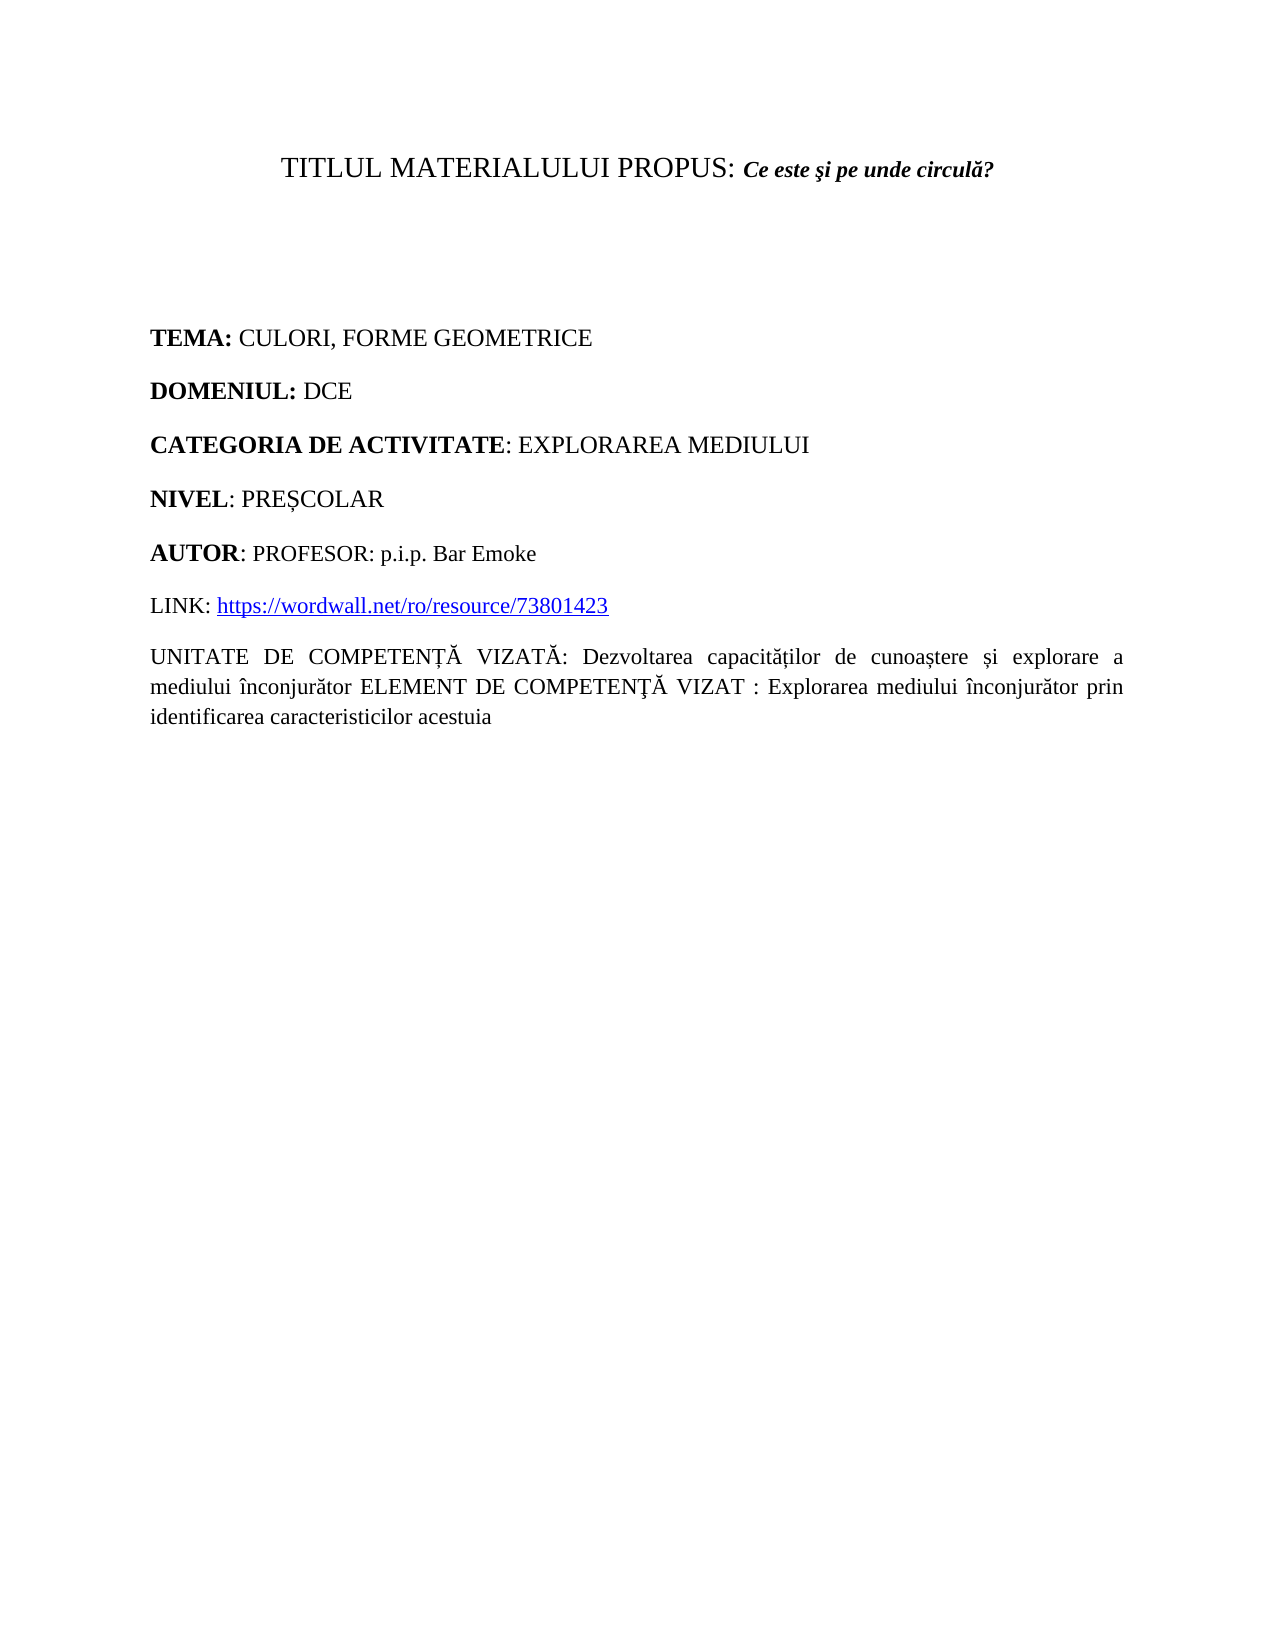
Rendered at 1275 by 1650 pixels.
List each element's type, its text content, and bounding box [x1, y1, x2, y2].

text LINK: https://wordwall.net/ro/resource/73801423 [150, 592, 1125, 618]
text CATEGORIA DE ACTIVITATE: EXPLORAREA MEDIULUI [150, 430, 1125, 459]
text AUTOR: PROFESOR: p.i.p. Bar Emoke [150, 538, 1125, 567]
text DOMENIUL: DCE [150, 376, 1125, 405]
text TEMA: CULORI, FORME GEOMETRICE [150, 323, 1125, 351]
text TITLUL MATERIALULUI PROPUS: Ce este şi pe unde circulă? [150, 150, 1125, 183]
text NIVEL: PREȘCOLAR [150, 484, 1125, 513]
text UNITATE DE COMPETENȚĂ VIZATĂ: Dezvoltarea capacităților de cunoaștere și explorare a mediului înconjurător ELEMENT DE COMPETENŢĂ VIZAT : Explorarea mediului înconjurător prin identificarea caracteristicilor acestuia [150, 643, 1125, 730]
